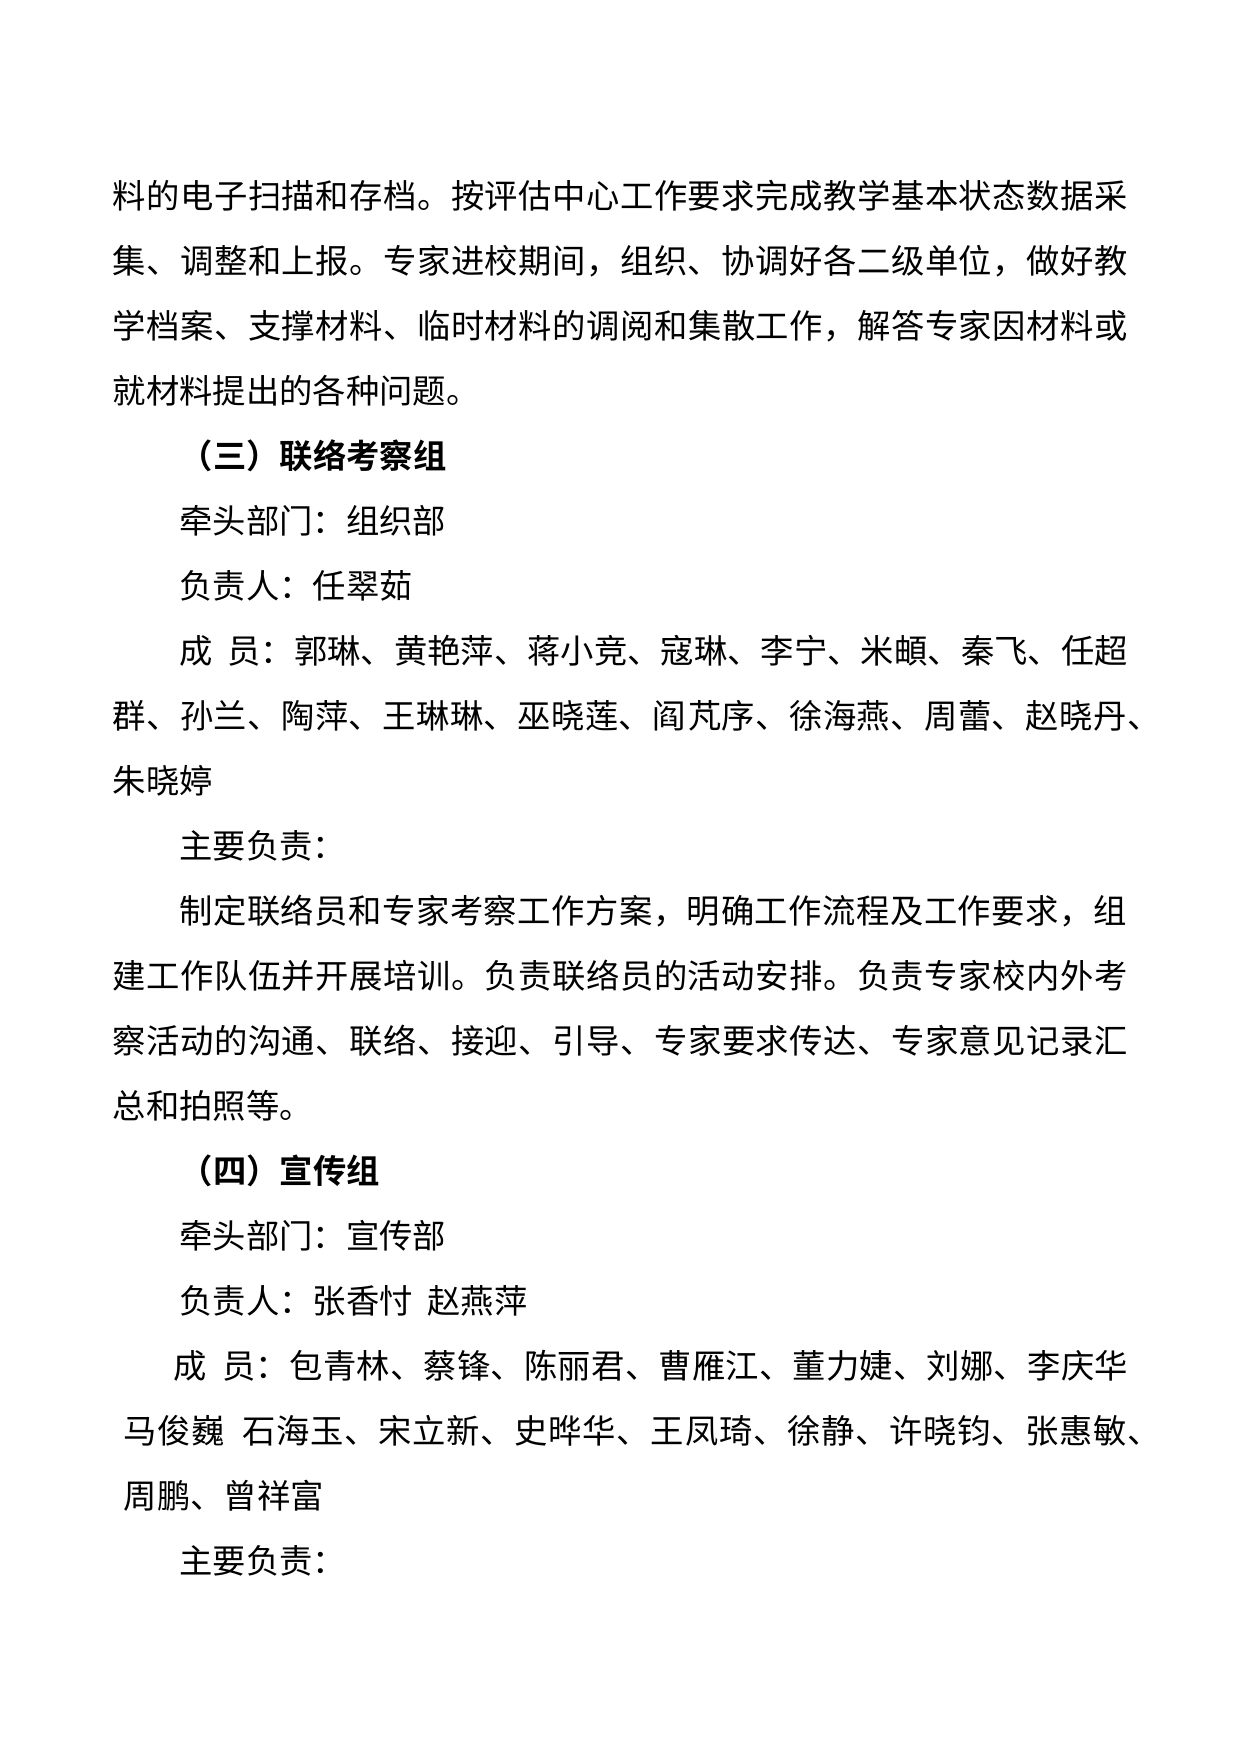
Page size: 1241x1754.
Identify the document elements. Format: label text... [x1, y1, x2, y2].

text （三）联络考察组 [112, 422, 1128, 487]
text 制定联络员和专家考察工作方案，明确工作流程及工作要求，组建工作队伍并开展培训。负责联络员的活动安排。负责专家校内外考察活动的沟通、联络、接迎、引导、专家要求传达、专家意见记录汇总和拍照等。 [112, 877, 1128, 1137]
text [112, 162, 1128, 422]
text 主要负责： [112, 1527, 1128, 1592]
text （四）宣传组 [112, 1137, 1128, 1202]
text 主要负责： [112, 812, 1128, 877]
text 牵头部门：组织部 [112, 487, 1128, 552]
text 负责人：张香忖 赵燕萍 [112, 1267, 1128, 1332]
text 成 员：包青林、蔡锋、陈丽君、曹雁江、董力婕、刘娜、李庆华马俊巍 石海玉、宋立新、史晔华、王凤琦、徐静、许晓钧、张惠敏、周鹏、曾祥富 [123, 1332, 1128, 1527]
text 负责人：任翠茹 [112, 552, 1128, 617]
text 成 员：郭琳、黄艳萍、蒋小竞、寇琳、李宁、米頔、秦飞、任超群、孙兰、陶萍、王琳琳、巫晓莲、阎芃序、徐海燕、周蕾、赵晓丹、朱晓婷 [112, 617, 1128, 812]
text 牵头部门：宣传部 [112, 1202, 1128, 1267]
